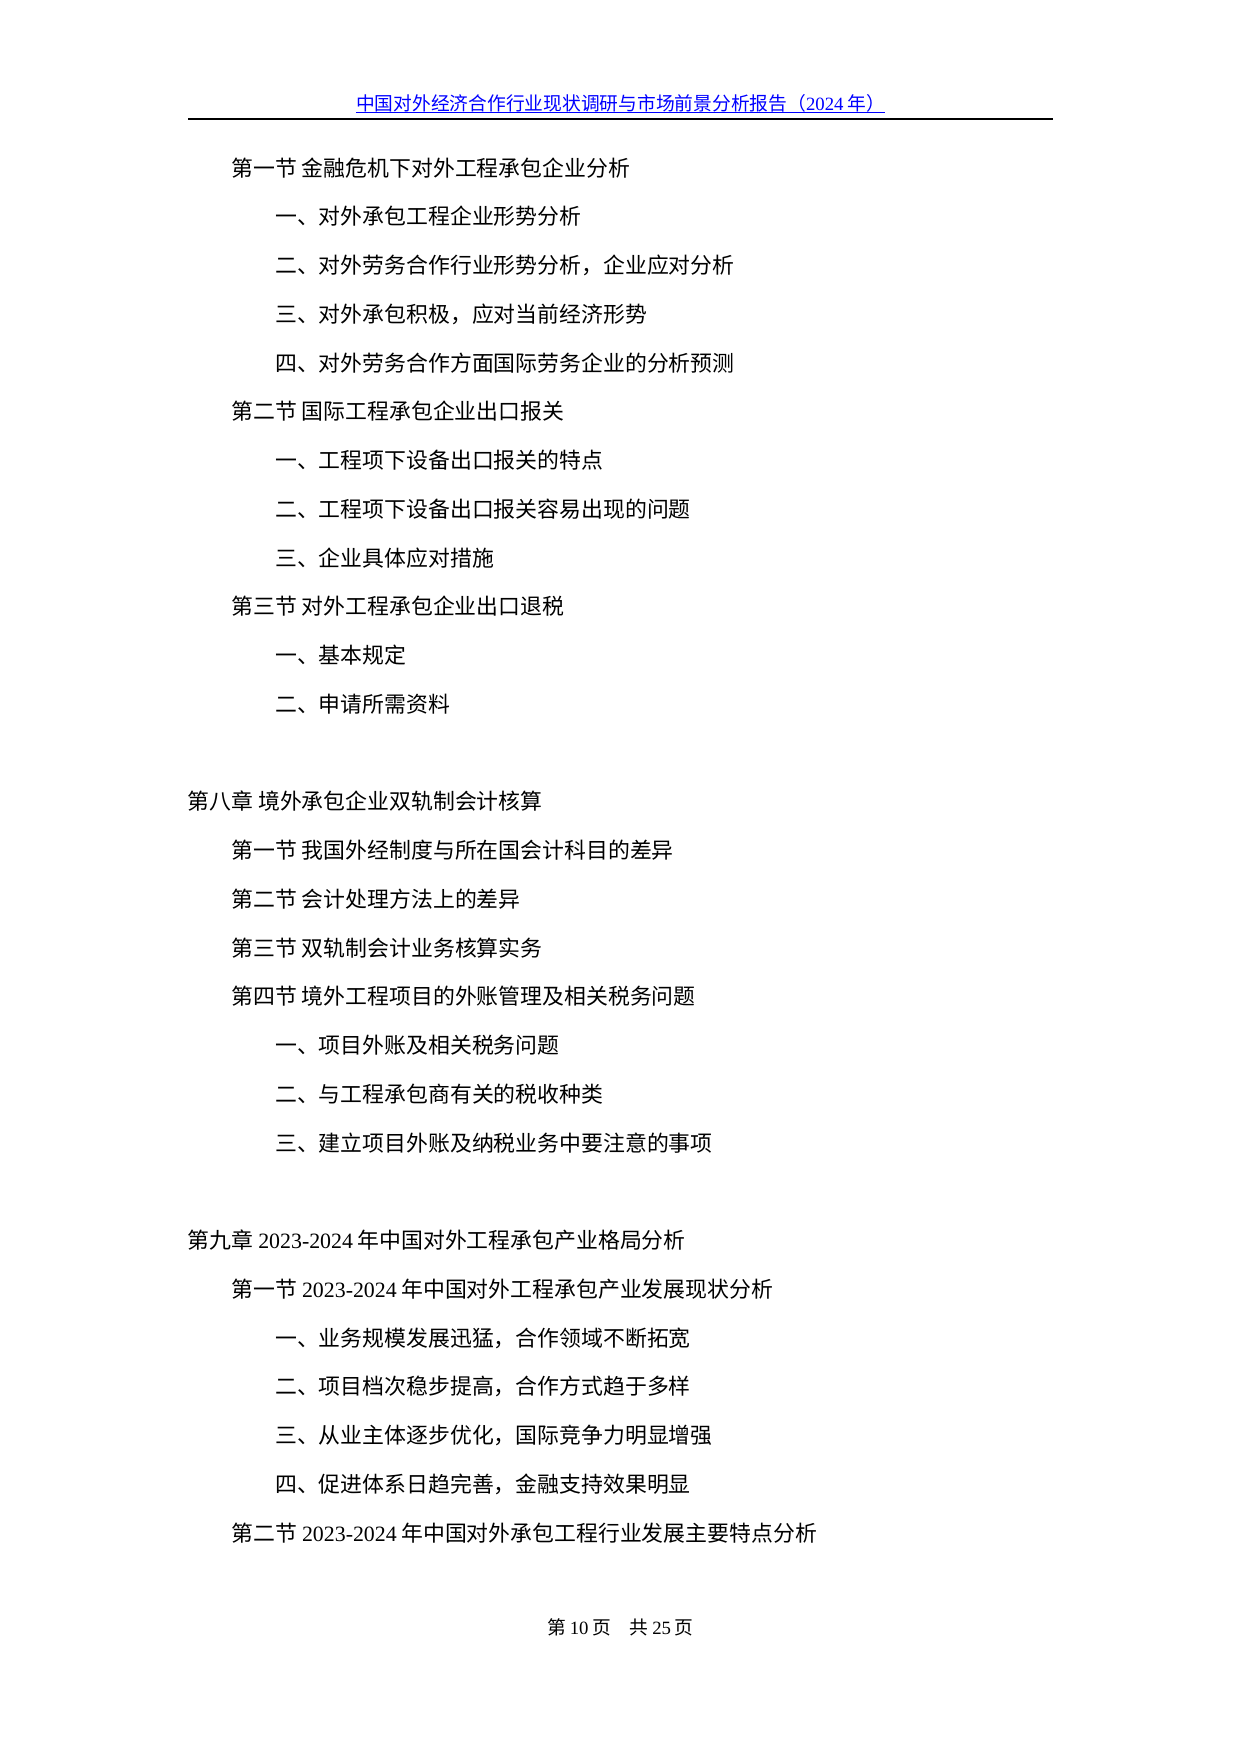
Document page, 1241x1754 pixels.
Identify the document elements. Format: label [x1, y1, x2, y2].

text [187, 150, 1053, 1548]
